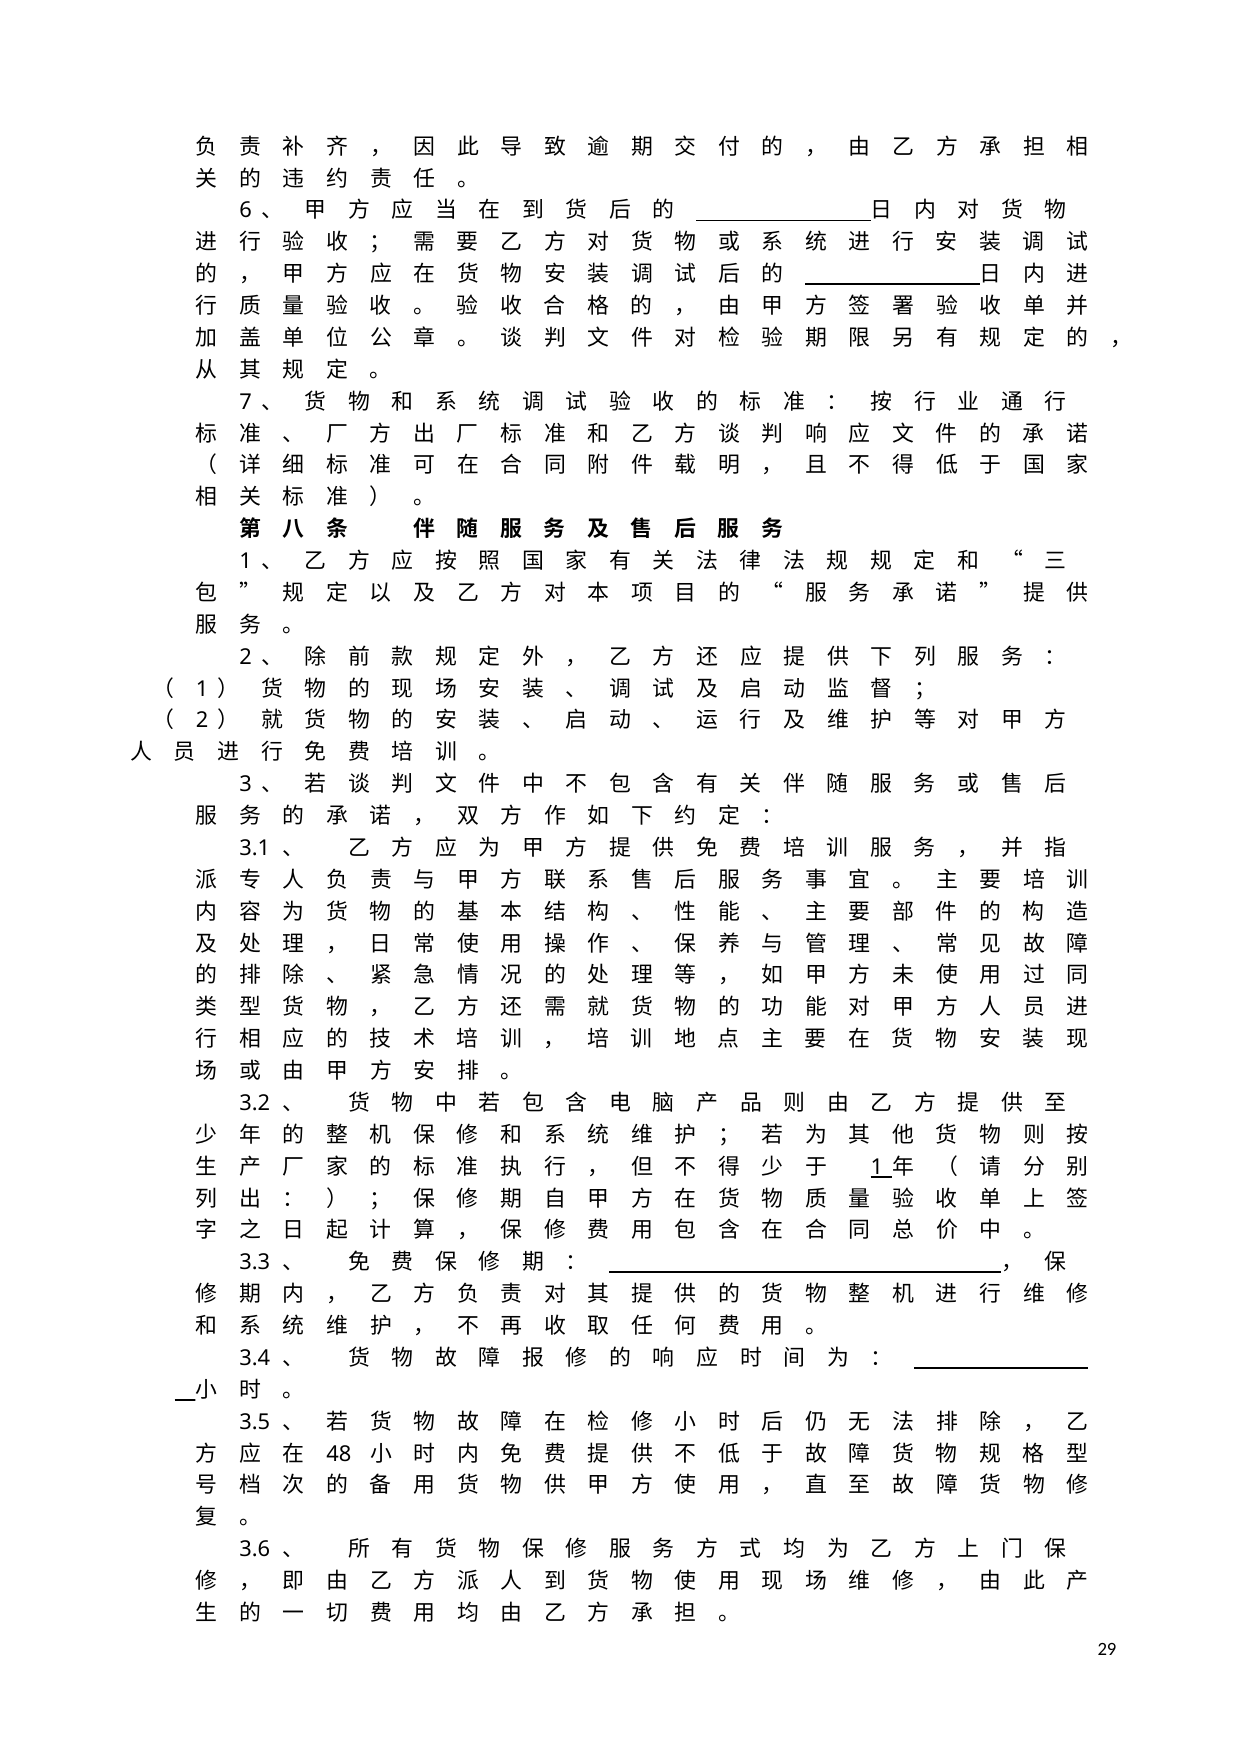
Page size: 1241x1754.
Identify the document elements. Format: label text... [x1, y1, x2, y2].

text 3.2、 货物中若包含电脑产品则由乙方提供至少年的整机保修和系统维护；若为其他货物则按生产厂家的标准执行，但不得少于 1年（请分别列出：）；保修期自甲方在货物质量验收单上签字之日起计算，保修费用包含在合同总价中。 [174, 1085, 1110, 1244]
text 第八条 伴随服务及售后服务 [174, 511, 1110, 543]
text （2）就货物的安装、启动、运行及维护等对甲方人员进行免费培训。 [130, 702, 1110, 766]
text 7、货物和系统调试验收的标准：按行业通行标准、厂方出厂标准和乙方谈判响应文件的承诺（详细标准可在合同附件载明，且不得低于国家相关标准）。 [174, 384, 1110, 511]
text 3.1、 乙方应为甲方提供免费培训服务，并指派专人负责与甲方联系售后服务事宜。主要培训内容为货物的基本结构、性能、主要部件的构造及处理，日常使用操作、保养与管理、常见故障的排除、紧急情况的处理等，如甲方未使用过同类型货物，乙方还需就货物的功能对甲方人员进行相应的技术培训，培训地点主要在货物安装现场或由甲方安排。 [174, 830, 1110, 1085]
text 3、若谈判文件中不包含有关伴随服务或售后服务的承诺，双方作如下约定： [174, 766, 1110, 830]
text （1）货物的现场安装、调试及启动监督； [130, 671, 1110, 702]
text 3.3、 免费保修期： ，保修期内，乙方负责对其提供的货物整机进行维修和系统维护，不再收取任何费用。 [174, 1244, 1110, 1340]
text 6、甲方应当在到货后的 日内对货物进行验收；需要乙方对货物或系统进行安装调试的，甲方应在货物安装调试后的 日内进行质量验收。验收合格的，由甲方签署验收单并加盖单位公章。谈判文件对检验期限另有规定的，从其规定。 [174, 192, 1110, 384]
text 1、乙方应按照国家有关法律法规规定和“三包”规定以及乙方对本项目的“服务承诺”提供服务。 [174, 543, 1110, 639]
text 3.6、 所有货物保修服务方式均为乙方上门保修，即由乙方派人到货物使用现场维修，由此产生的一切费用均由乙方承担。 [174, 1531, 1110, 1627]
text 2、除前款规定外，乙方还应提供下列服务： [174, 639, 1110, 671]
text 3.4、 货物故障报修的响应时间为： 小时。 [174, 1340, 1110, 1404]
text 3.5、若货物故障在检修小时后仍无法排除，乙方应在48小时内免费提供不低于故障货物规格型号档次的备用货物供甲方使用，直至故障货物修复。 [174, 1404, 1110, 1531]
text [174, 129, 1110, 192]
